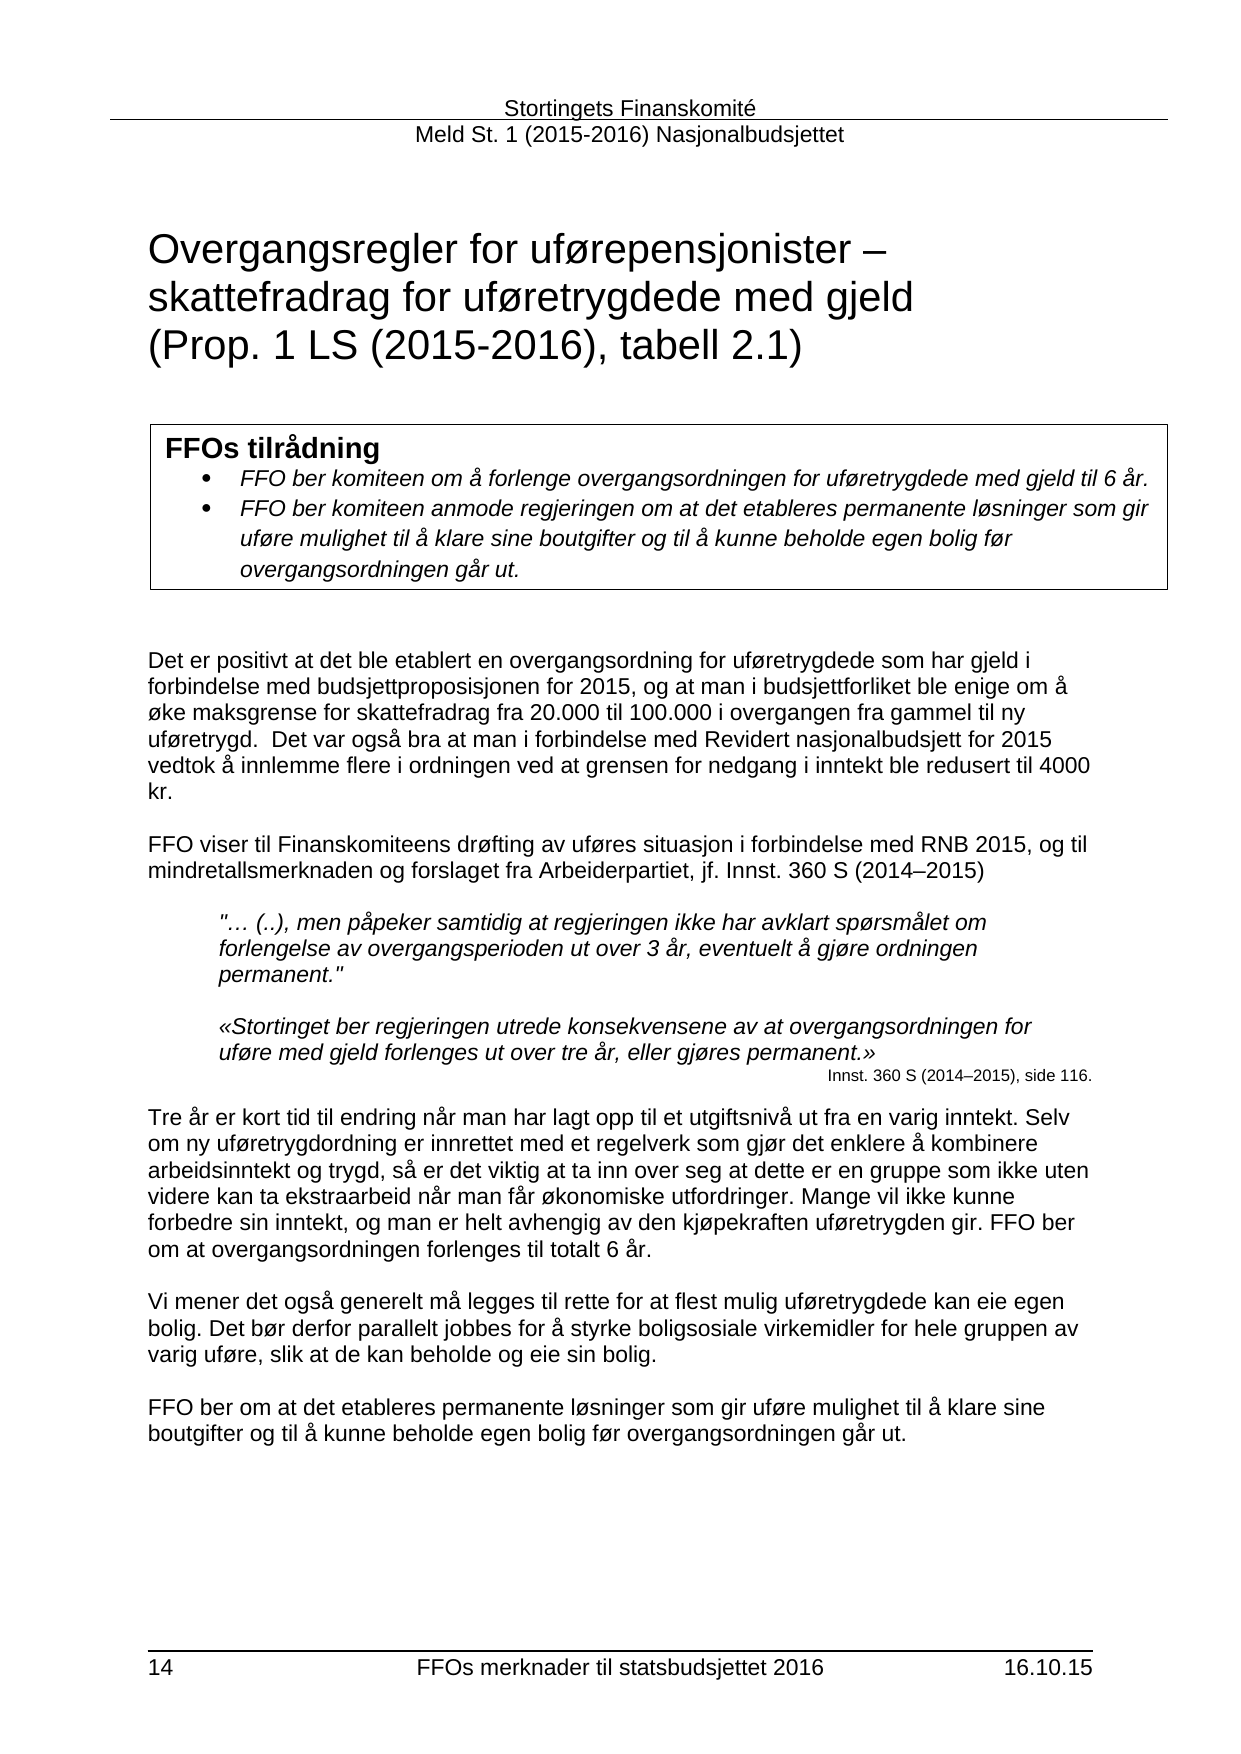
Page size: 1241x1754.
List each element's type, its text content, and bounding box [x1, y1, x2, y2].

text FFO ber om at det etableres permanente løsninger som gir uføre mulighet til å klare sine boutgifter og til å kunne beholde egen bolig før overgangsordningen går ut. [148, 1394, 1093, 1446]
text FFO viser til Finanskomiteens drøfting av uføres situasjon i forbindelse med RNB 2015, og til mindretallsmerknaden og forslaget fra Arbeiderpartiet, jf. Innst. 360 S (2014–2015) [148, 831, 1093, 884]
text «Stortinget ber regjeringen utrede konsekvensene av at overgangsordningen for uføre med gjeld forlenges ut over tre år, eller gjøres permanent.» [218, 1013, 1093, 1066]
text Det er positivt at det ble etablert en overgangsordning for uføretrygdede som har gjeld i forbindelse med budsjettproposisjonen for 2015, og at man i budsjettforliket ble enige om å øke maksgrense for skattefradrag fra 20.000 til 100.000 i overgangen fra gammel til ny uføretrygd. Det var også bra at man i forbindelse med Revidert nasjonalbudsjett for 2015 vedtok å innlemme flere i ordningen ved at grensen for nedgang i inntekt ble redusert til 4000 kr. [148, 647, 1093, 805]
subtitle Overgangsregler for uførepensjonister – skattefradrag for uføretrygdede med gjeld (Prop. 1 LS (2015-2016), tabell 2.1) [148, 225, 1093, 369]
text Tre år er kort tid til endring når man har lagt opp til et utgiftsnivå ut fra en varig inntekt. Selv om ny uføretrygdordning er innrettet med et regelverk som gjør det enklere å kombinere arbeidsinntekt og trygd, så er det viktig at ta inn over seg at dette er en gruppe som ikke uten videre kan ta ekstraarbeid når man får økonomiske utfordringer. Mange vil ikke kunne forbedre sin inntekt, og man er helt avhengig av den kjøpekraften uføretrygden gir. FFO ber om at overgangsordningen forlenges til totalt 6 år. [148, 1104, 1093, 1262]
text Vi mener det også generelt må legges til rette for at flest mulig uføretrygdede kan eie egen bolig. Det bør derfor parallelt jobbes for å styrke boligsosiale virkemidler for hele gruppen av varig uføre, slik at de kan beholde og eie sin bolig. [148, 1288, 1093, 1367]
text Innst. 360 S (2014–2015), side 116. [148, 1066, 1093, 1104]
text "… (..), men påpeker samtidig at regjeringen ikke har avklart spørsmålet om forlengelse av overgangsperioden ut over 3 år, eventuelt å gjøre ordningen permanent." [218, 909, 1093, 988]
